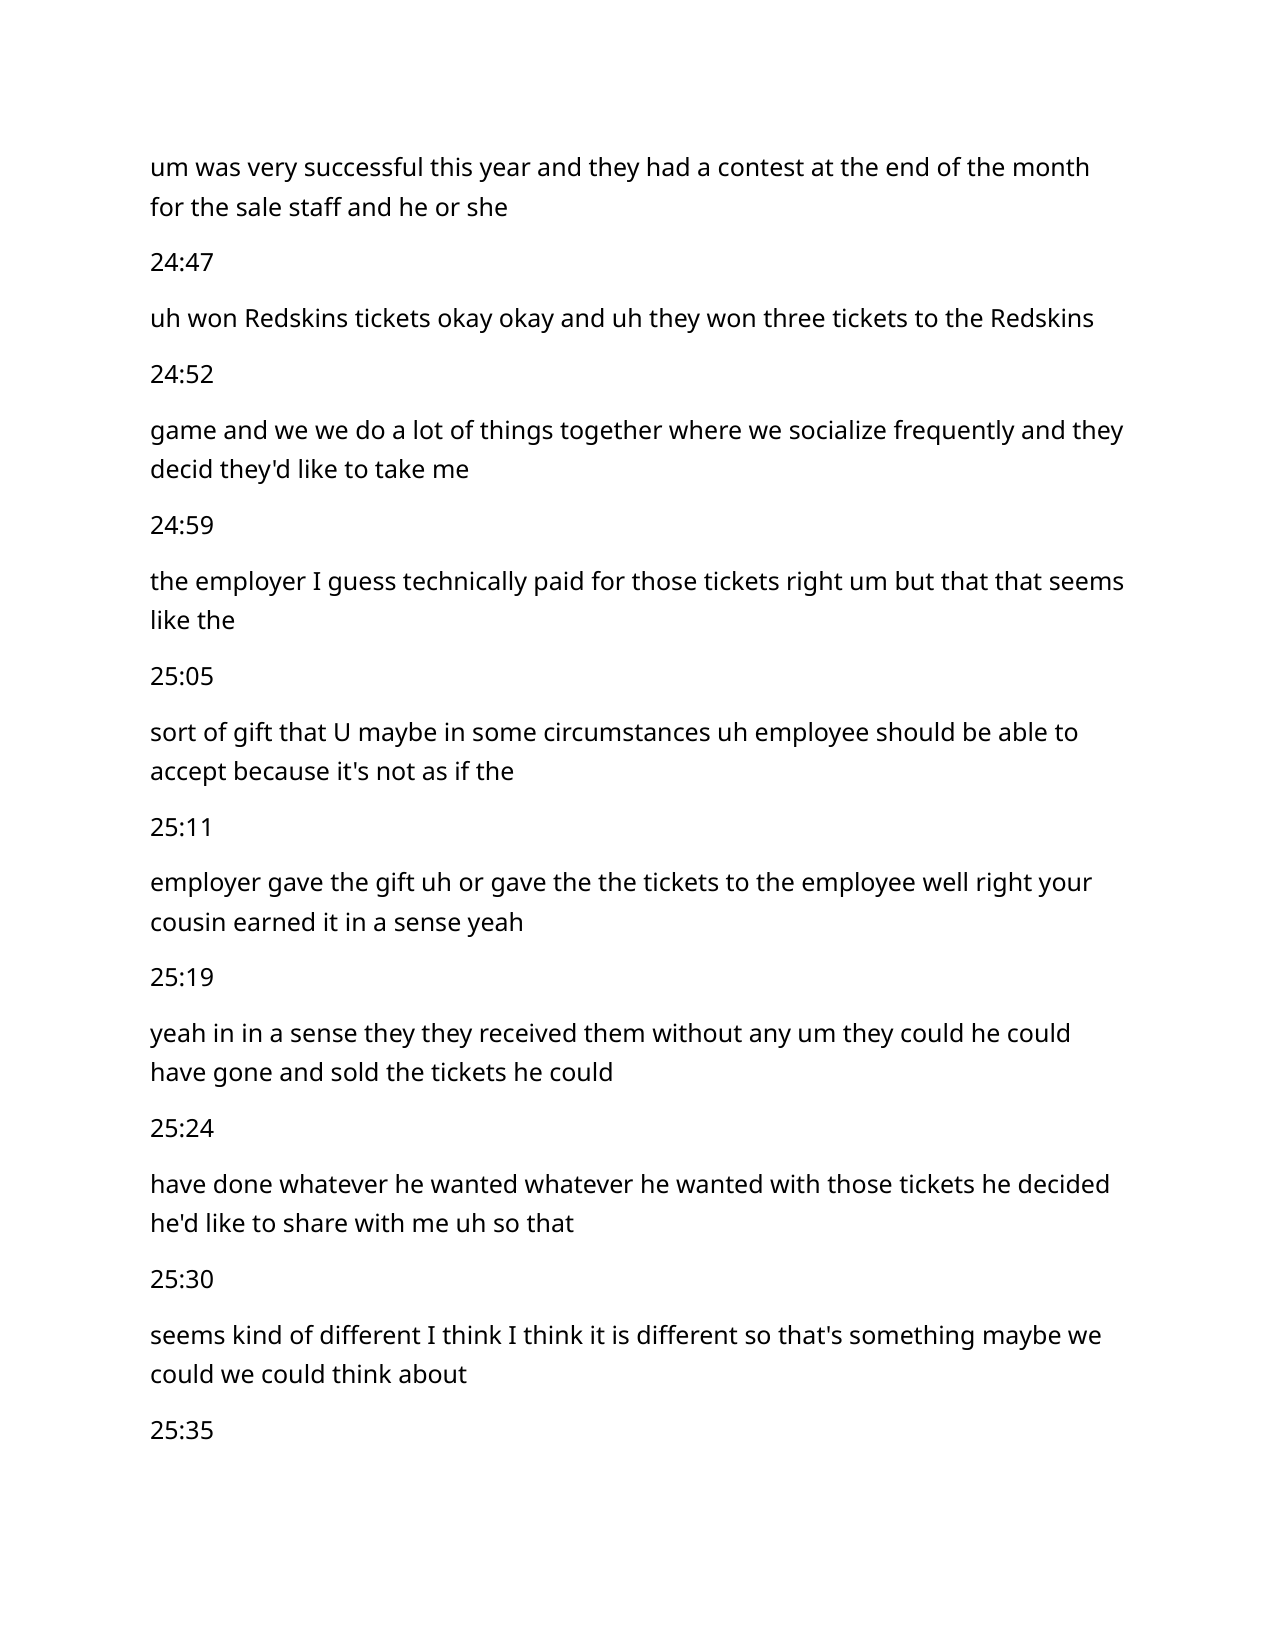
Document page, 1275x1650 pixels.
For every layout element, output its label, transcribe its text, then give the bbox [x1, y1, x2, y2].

text the employer I guess technically paid for those tickets right um but that that seems like the [150, 563, 1125, 637]
text um was very successful this year and they had a contest at the end of the month for the sale staff and he or she [150, 150, 1125, 223]
text yeah in in a sense they they received them without any um they could he could have gone and sold the tickets he could [150, 1016, 1125, 1089]
text seems kind of different I think I think it is different so that's something maybe we could we could think about [150, 1317, 1125, 1391]
text employer gave the gift uh or gave the the tickets to the employee well right your cousin earned it in a sense yeah [150, 865, 1125, 938]
text uh won Redskins tickets okay okay and uh they won three tickets to the Redskins [150, 301, 1125, 335]
text 25:30 [150, 1262, 1125, 1296]
text 24:47 [150, 245, 1125, 279]
text 25:35 [150, 1412, 1125, 1447]
text game and we we do a lot of things together where we socialize frequently and they decid they'd like to take me [150, 412, 1125, 486]
text 25:19 [150, 960, 1125, 994]
text 25:24 [150, 1111, 1125, 1145]
text have done whatever he wanted whatever he wanted with those tickets he decided he'd like to share with me uh so that [150, 1167, 1125, 1240]
text 25:11 [150, 809, 1125, 843]
text 25:05 [150, 658, 1125, 692]
text sort of gift that U maybe in some circumstances uh employee should be able to accept because it's not as if the [150, 714, 1125, 787]
text 24:59 [150, 507, 1125, 542]
text 24:52 [150, 357, 1125, 391]
